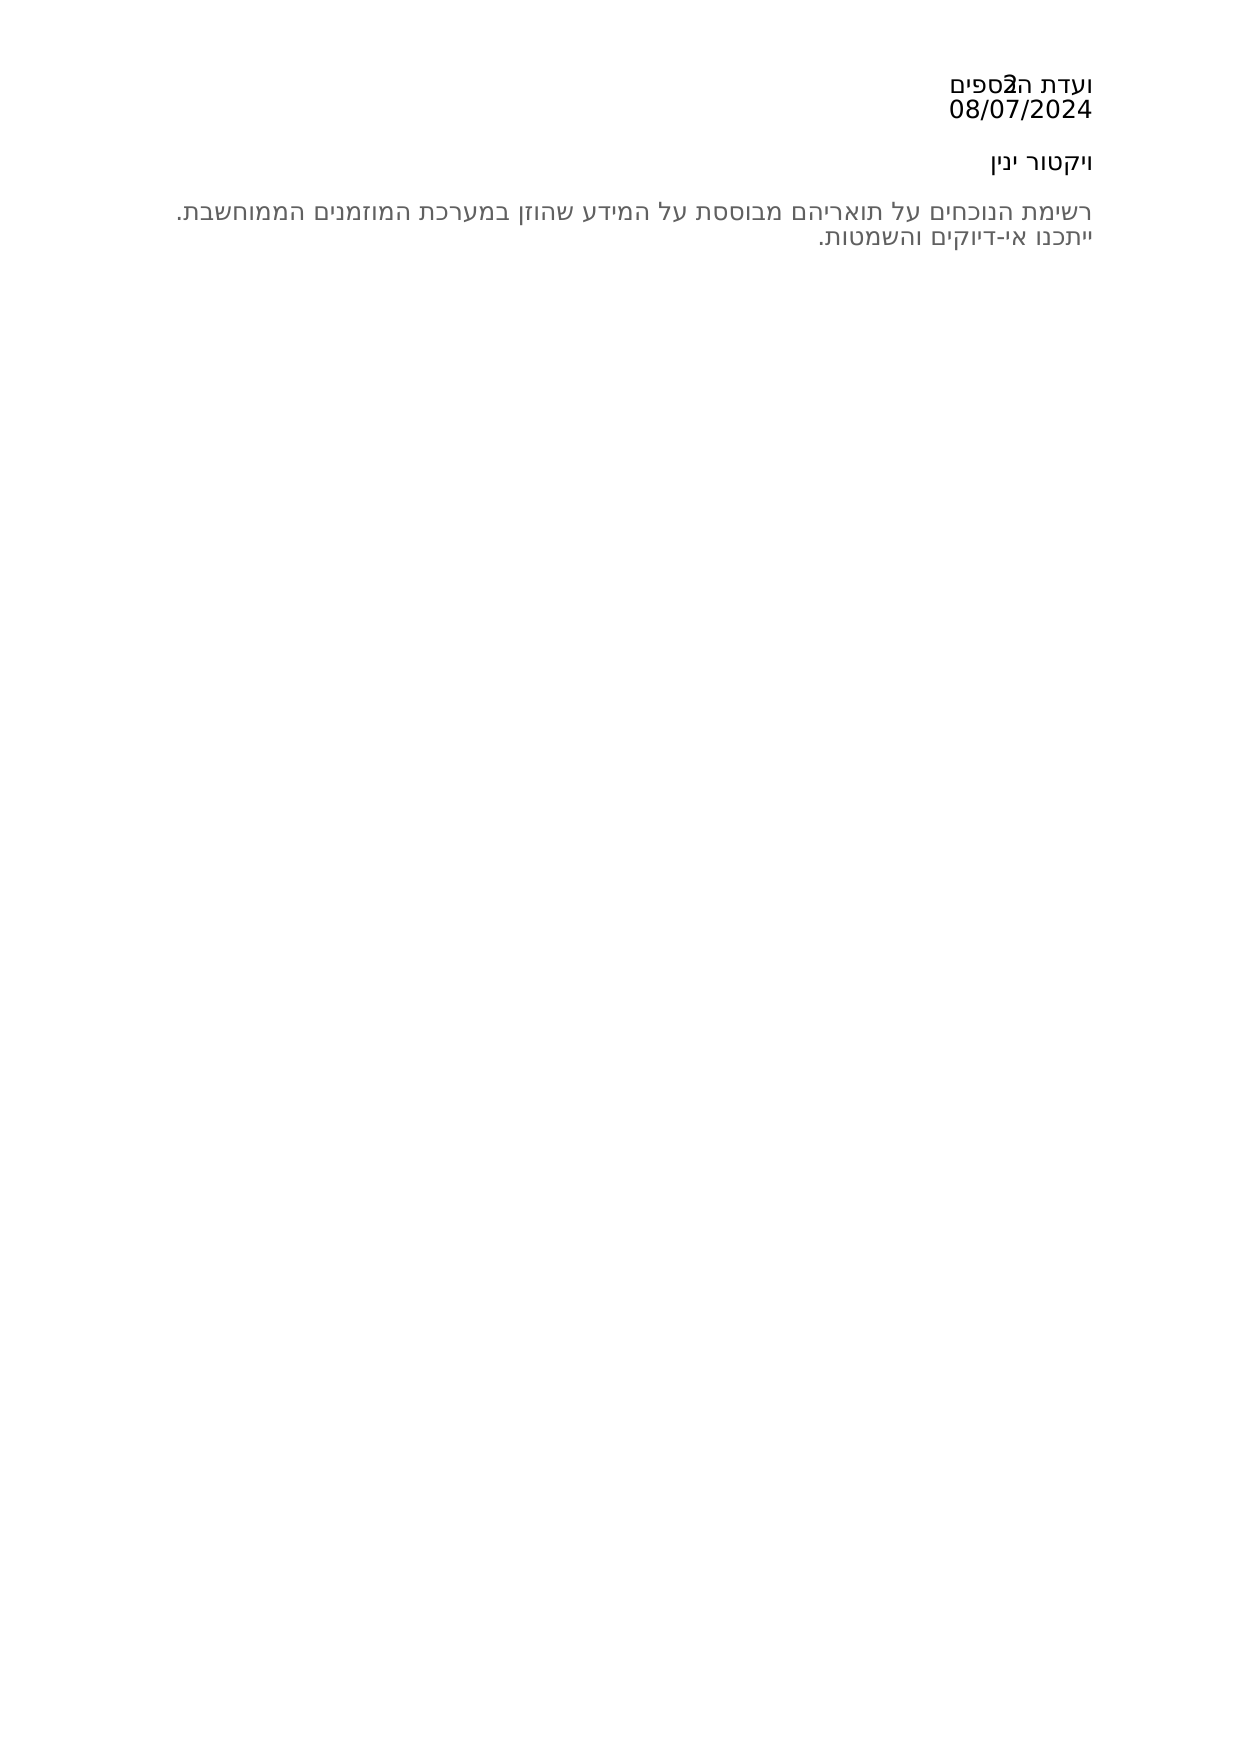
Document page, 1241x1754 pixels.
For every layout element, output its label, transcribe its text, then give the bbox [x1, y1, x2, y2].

text רשימת הנוכחים על תואריהם מבוססת על המידע שהוזן במערכת המוזמנים הממוחשבת. ייתכנו אי-דיוקים והשמטות. [147, 200, 1093, 250]
text ויקטור ינין [147, 150, 1093, 175]
